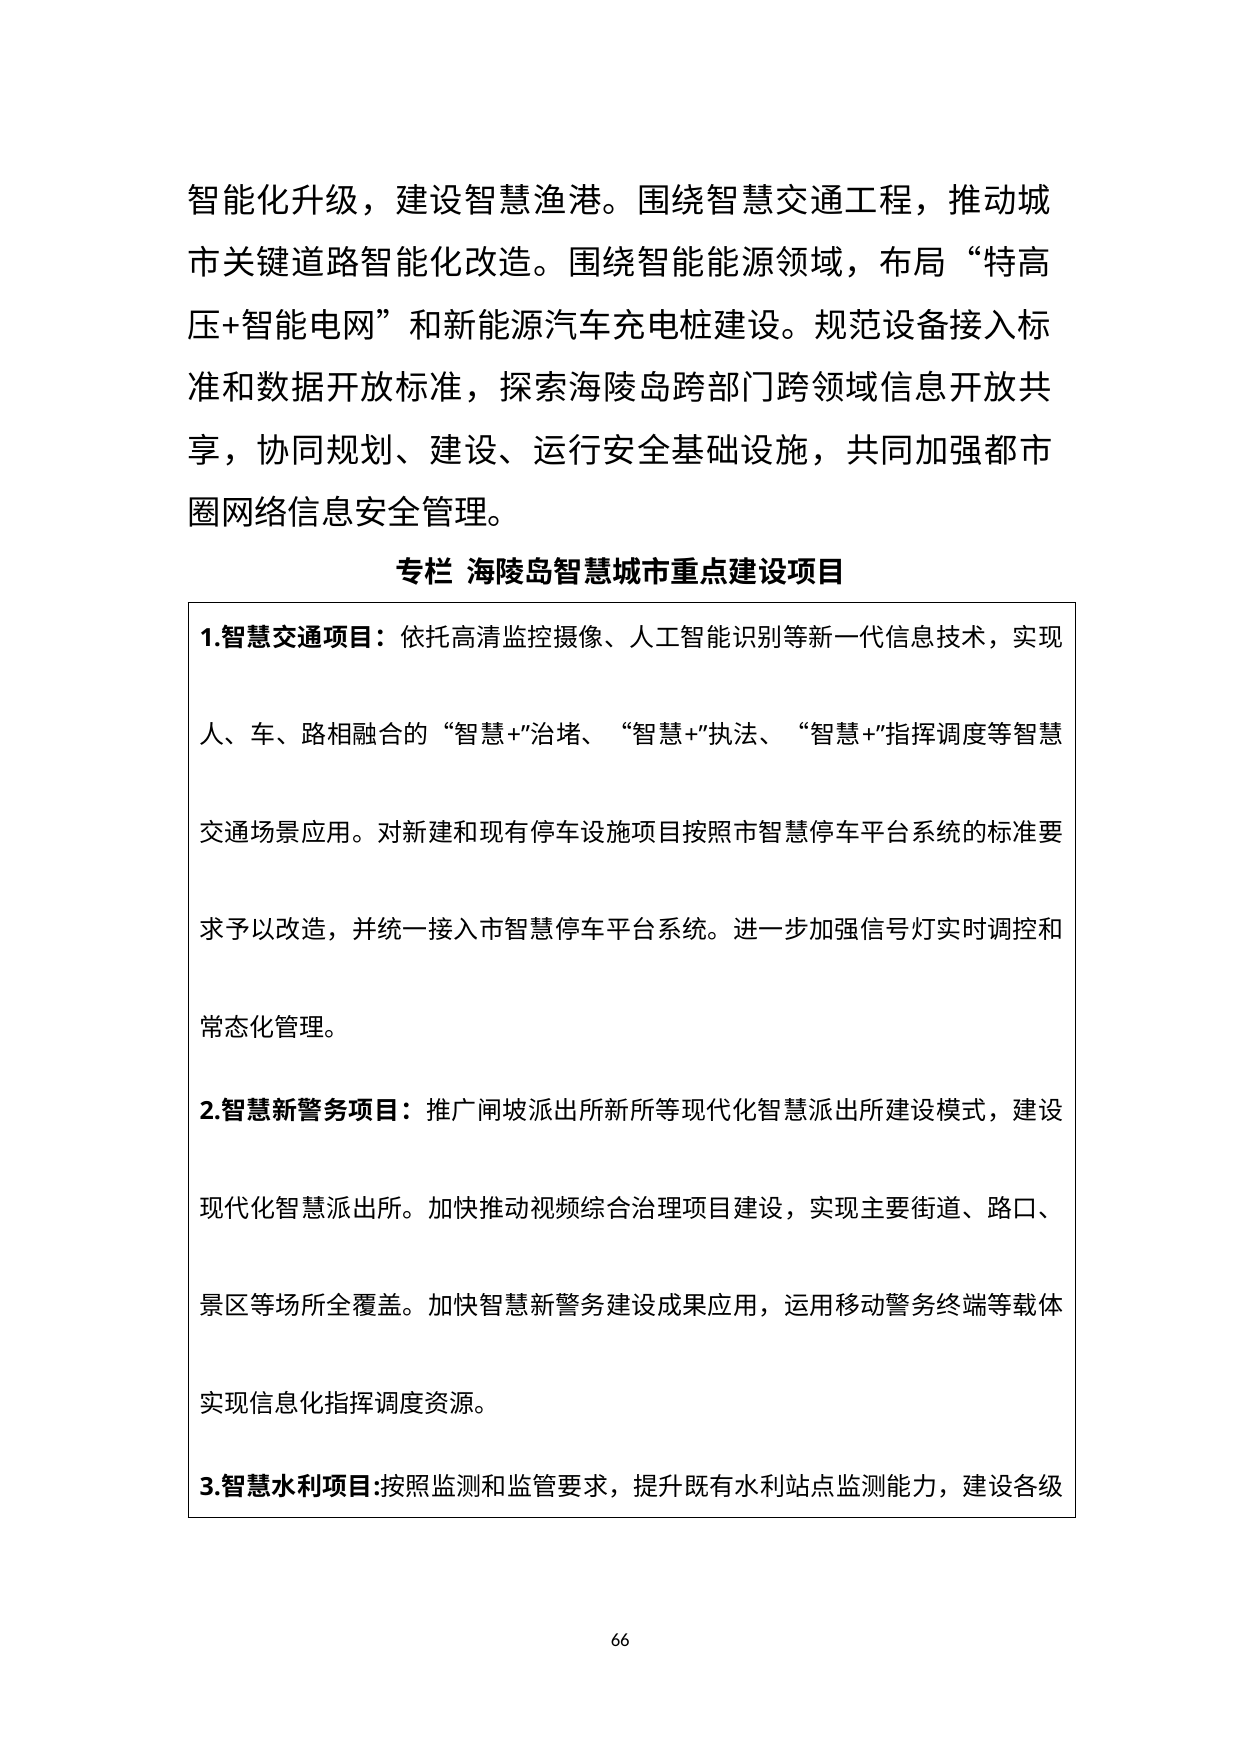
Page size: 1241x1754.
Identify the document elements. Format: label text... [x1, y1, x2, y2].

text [187, 162, 1053, 537]
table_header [189, 603, 1075, 1517]
text 专栏 海陵岛智慧城市重点建设项目 [187, 537, 1053, 602]
